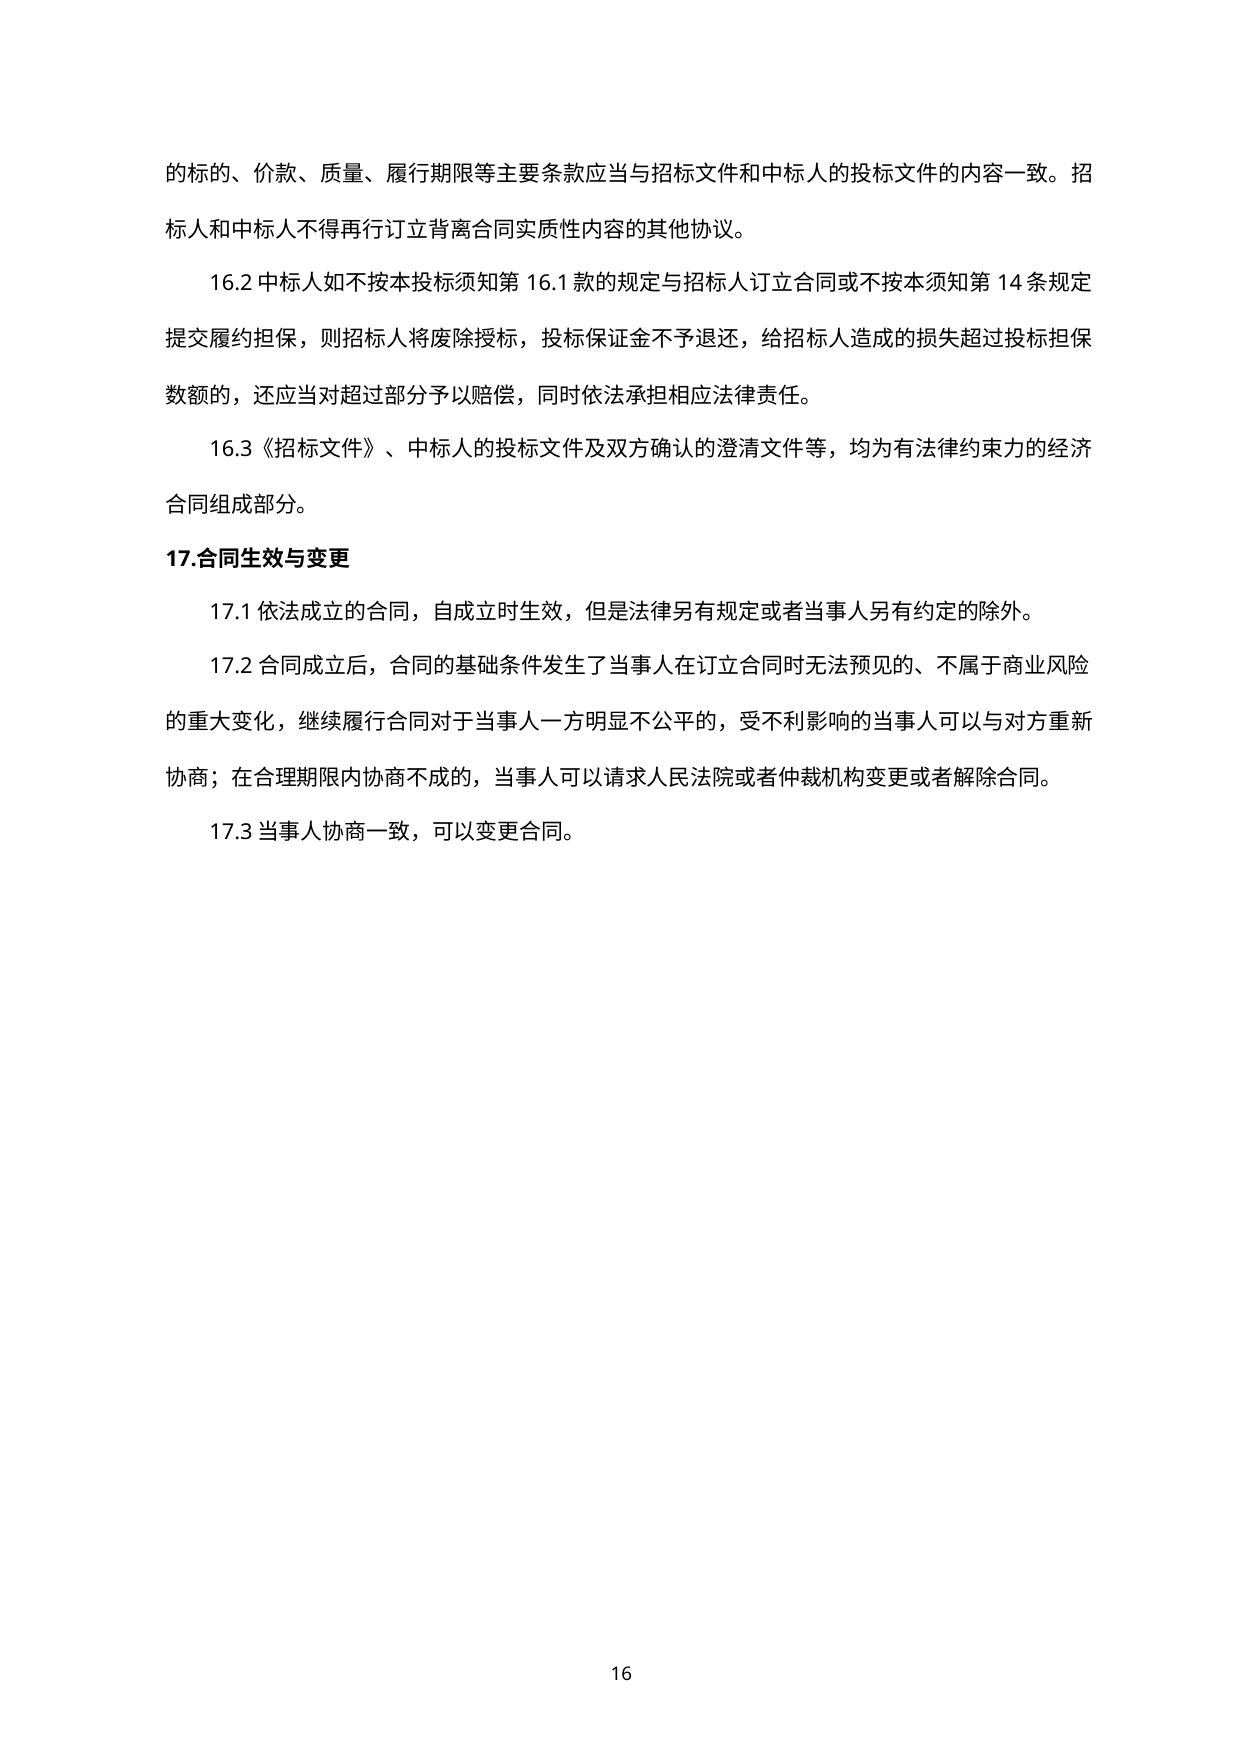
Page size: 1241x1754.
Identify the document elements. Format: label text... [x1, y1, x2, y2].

list 17.合同生效与变更 [165, 532, 1092, 581]
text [165, 147, 1092, 252]
text 16.3《招标文件》、中标人的投标文件及双方确认的澄清文件等，均为有法律约束力的经济合同组成部分。 [165, 423, 1092, 528]
text 17.1依法成立的合同，自成立时生效，但是法律另有规定或者当事人另有约定的除外。 [165, 586, 1092, 635]
text 16.2中标人如不按本投标须知第16.1款的规定与招标人订立合同或不按本须知第14条规定提交履约担保，则招标人将废除授标，投标保证金不予退还，给招标人造成的损失超过投标担保数额的，还应当对超过部分予以赔偿，同时依法承担相应法律责任。 [165, 257, 1092, 418]
text 17.3当事人协商一致，可以变更合同。 [165, 805, 1092, 854]
text 17.2 合同成立后，合同的基础条件发生了当事人在订立合同时无法预见的、不属于商业风险的重大变化，继续履行合同对于当事人一方明显不公平的，受不利影响的当事人可以与对方重新协商；在合理期限内协商不成的，当事人可以请求人民法院或者仲裁机构变更或者解除合同。 [165, 639, 1092, 801]
